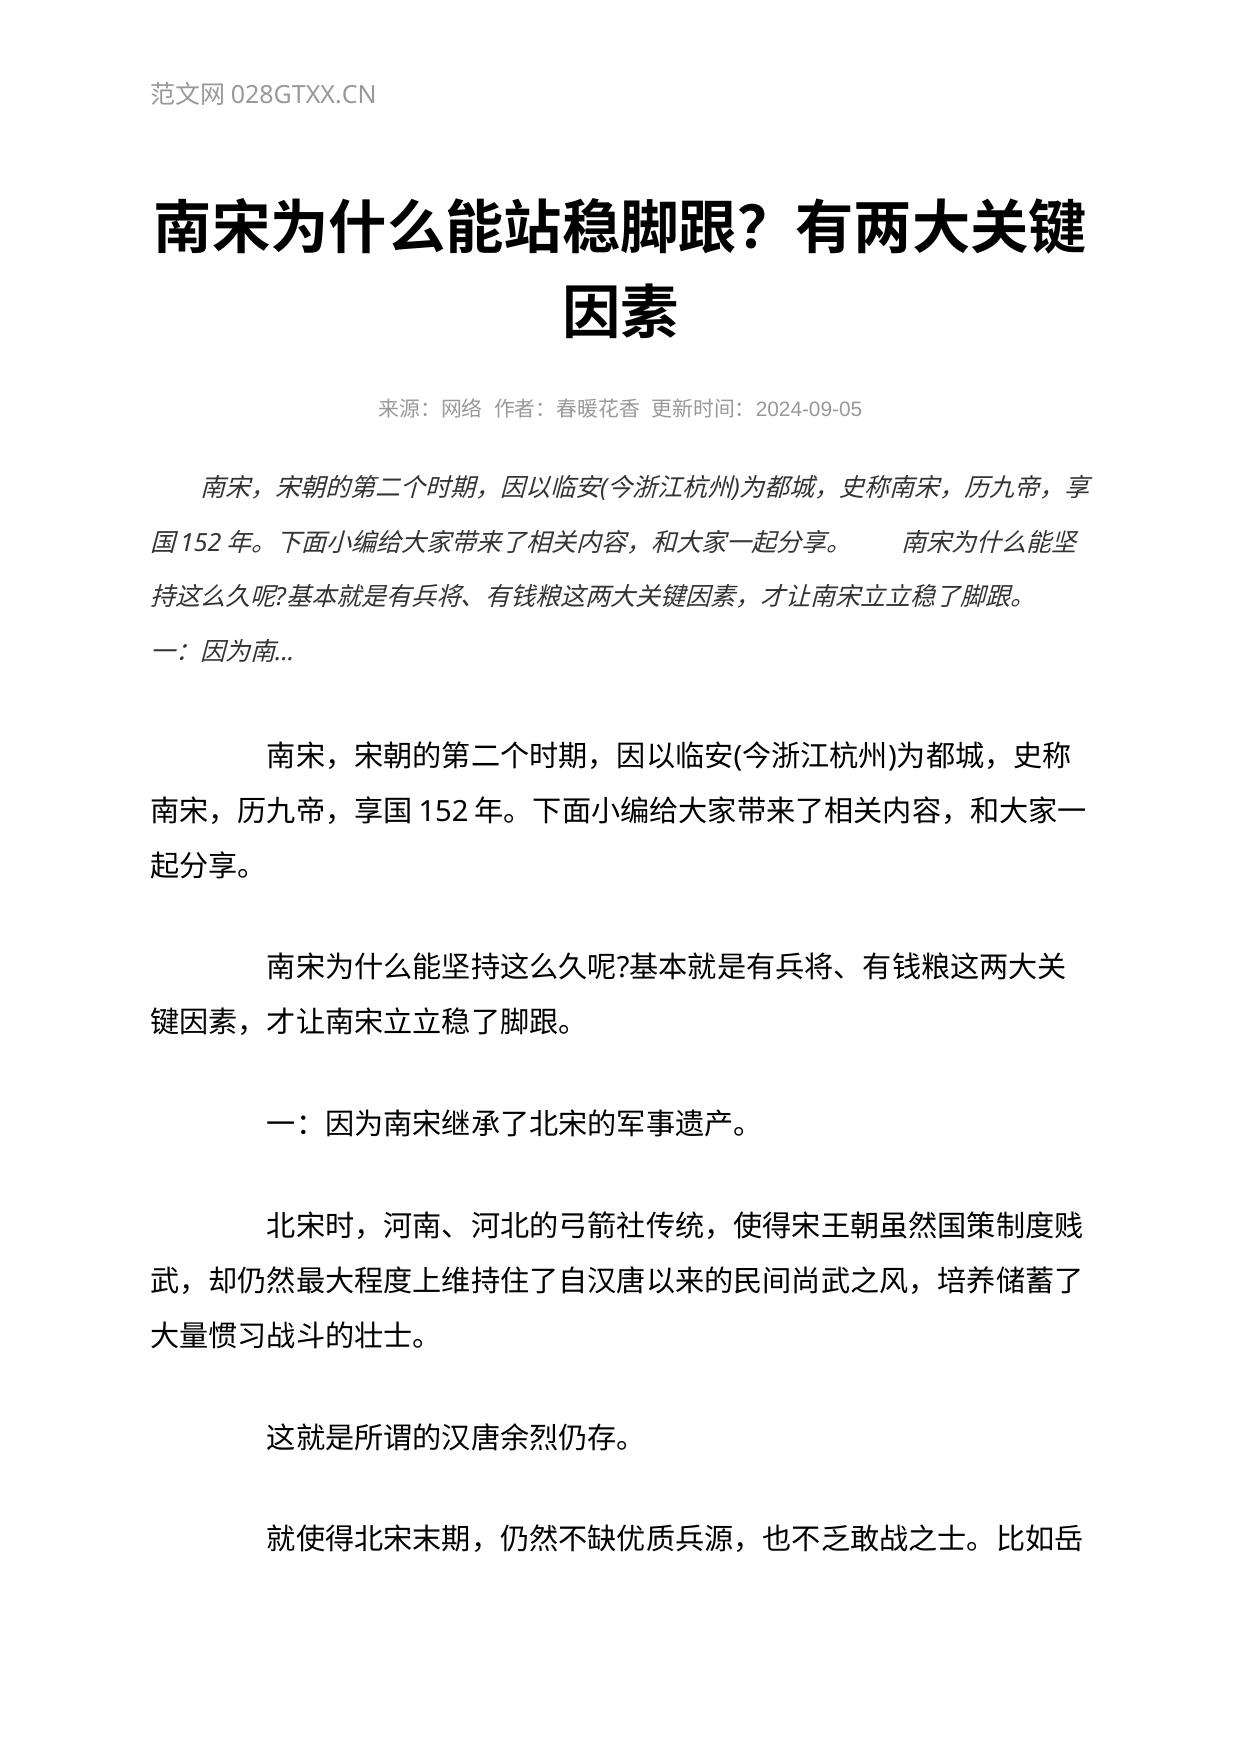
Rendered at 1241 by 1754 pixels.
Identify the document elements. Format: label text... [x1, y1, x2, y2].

subtitle 南宋为什么能站稳脚跟？有两大关键因素 [150, 181, 1090, 350]
text 一：因为南宋继承了北宋的军事遗产。 [150, 1101, 1090, 1143]
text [150, 1516, 1090, 1558]
text 南宋，宋朝的第二个时期，因以临安(今浙江杭州)为都城，史称南宋，历九帝，享国152年。下面小编给大家带来了相关内容，和大家一起分享。 南宋为什么能坚持这么久呢?基本就是有兵将、有钱粮这两大关键因素，才让南宋立立稳了脚跟。 一：因为南... [150, 468, 1090, 667]
text 北宋时，河南、河北的弓箭社传统，使得宋王朝虽然国策制度贱武，却仍然最大程度上维持住了自汉唐以来的民间尚武之风，培养储蓄了大量惯习战斗的壮士。 [150, 1203, 1090, 1355]
text 来源：网络 作者：春暖花香 更新时间：2024-09-05 [150, 397, 1090, 421]
text 南宋为什么能坚持这么久呢?基本就是有兵将、有钱粮这两大关键因素，才让南宋立立稳了脚跟。 [150, 944, 1090, 1041]
text 南宋，宋朝的第二个时期，因以临安(今浙江杭州)为都城，史称南宋，历九帝，享国152年。下面小编给大家带来了相关内容，和大家一起分享。 [150, 732, 1090, 884]
text 这就是所谓的汉唐余烈仍存。 [150, 1414, 1090, 1456]
